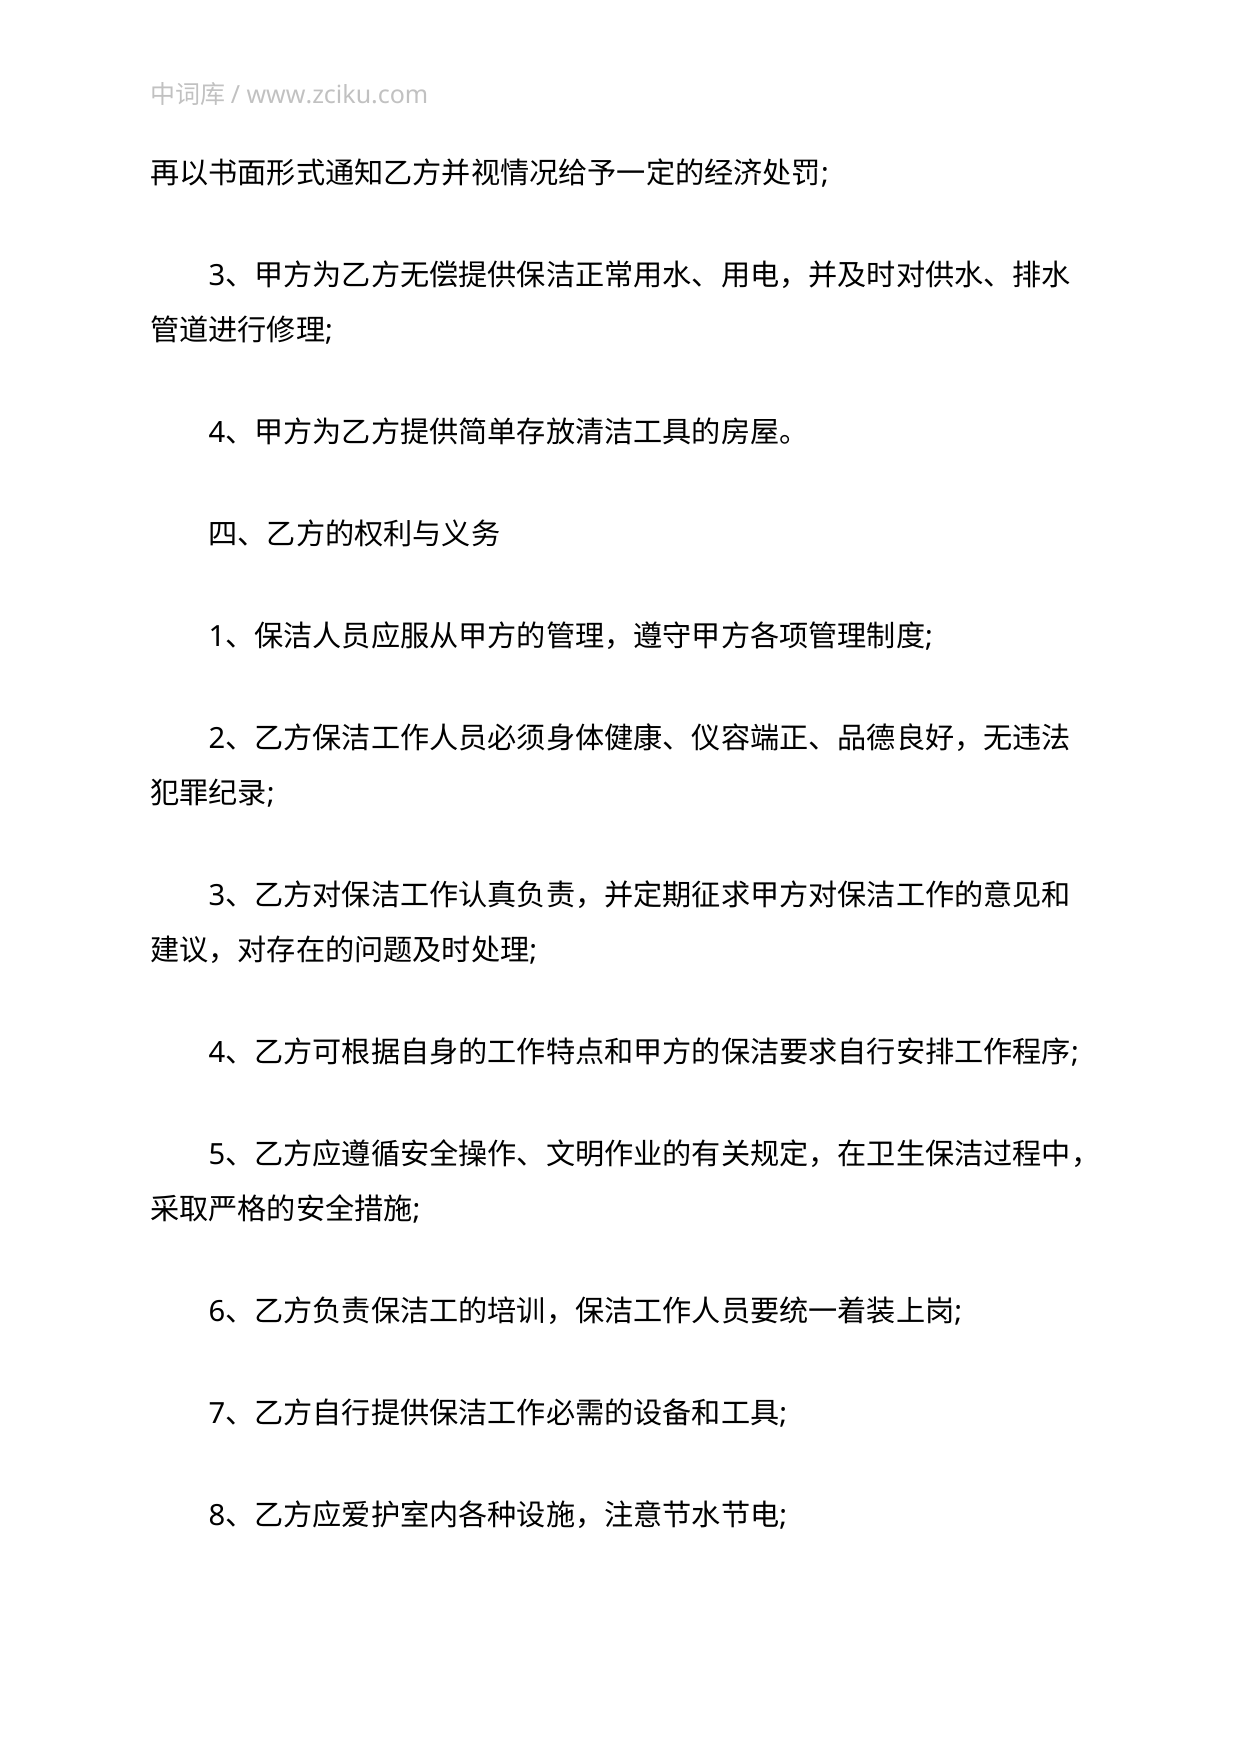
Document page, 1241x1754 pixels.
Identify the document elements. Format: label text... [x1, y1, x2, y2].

text 3、甲方为乙方无偿提供保洁正常用水、用电，并及时对供水、排水管道进行修理; [150, 252, 1090, 349]
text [150, 150, 1090, 192]
text 2、乙方保洁工作人员必须身体健康、仪容端正、品德良好，无违法犯罪纪录; [150, 715, 1090, 812]
text 5、乙方应遵循安全操作、文明作业的有关规定，在卫生保洁过程中，采取严格的安全措施; [150, 1131, 1090, 1228]
text 4、甲方为乙方提供简单存放清洁工具的房屋。 [150, 409, 1090, 451]
text 7、乙方自行提供保洁工作必需的设备和工具; [150, 1389, 1090, 1432]
text 8、乙方应爱护室内各种设施，注意节水节电; [150, 1492, 1090, 1534]
text 4、乙方可根据自身的工作特点和甲方的保洁要求自行安排工作程序; [150, 1029, 1090, 1071]
text 6、乙方负责保洁工的培训，保洁工作人员要统一着装上岗; [150, 1288, 1090, 1330]
text 3、乙方对保洁工作认真负责，并定期征求甲方对保洁工作的意见和建议，对存在的问题及时处理; [150, 872, 1090, 969]
text 四、乙方的权利与义务 [150, 511, 1090, 553]
text 1、保洁人员应服从甲方的管理，遵守甲方各项管理制度; [150, 613, 1090, 655]
